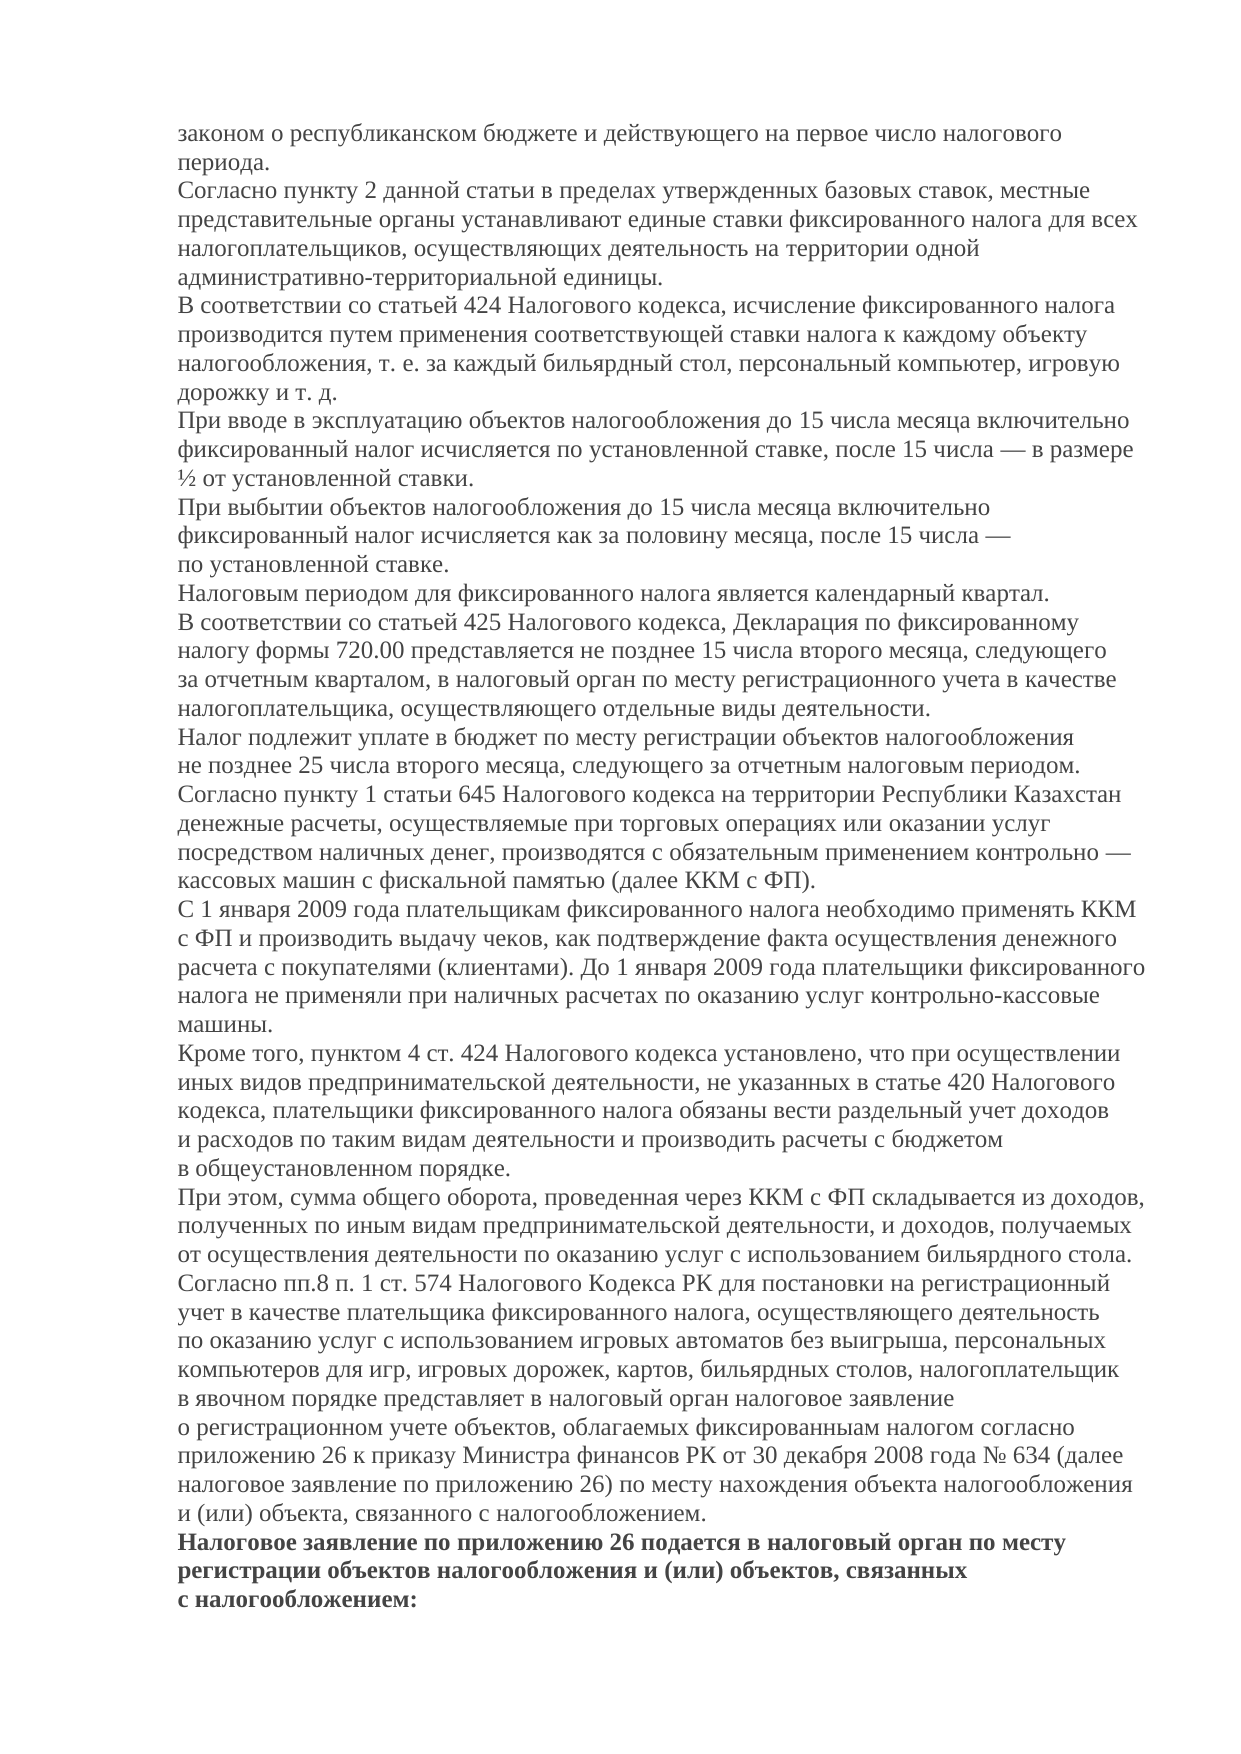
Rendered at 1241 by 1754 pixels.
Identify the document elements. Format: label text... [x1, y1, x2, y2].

text В соответствии со статьей 425 Налогового кодекса, Декларация по фиксированному налогу формы 720.00 представляется не позднее 15 числа второго месяца, следующего за отчетным кварталом, в налоговый орган по месту регистрационного учета в качестве налогоплательщика, осуществляющего отдельные виды деятельности. [177, 607, 1152, 722]
text Налоговое заявление по приложению 26 подается в налоговый орган по месту регистрации объектов налогообложения и (или) объектов, связанных с налогообложением: [177, 1527, 1152, 1613]
text Согласно пп.8 п. 1 ст. 574 Налогового Кодекса РК для постановки на регистрационный учет в качестве плательщика фиксированного налога, осуществляющего деятельность по оказанию услуг с использованием игровых автоматов без выигрыша, персональных компьютеров для игр, игровых дорожек, картов, бильярдных столов, налогоплательщик в явочном порядке представляет в налоговый орган налоговое заявление о регистрационном учете объектов, облагаемых фиксированныам налогом согласно приложению 26 к приказу Министра финансов РК от 30 декабря 2008 года № 634 (далее налоговое заявление по приложению 26) по месту нахождения объекта налогообложения и (или) объекта, связанного с налогообложением. [177, 1268, 1152, 1527]
text При вводе в эксплуатацию объектов налогообложения до 15 числа месяца включительно фиксированный налог исчисляется по установленной ставке, после 15 числа — в размере ½ от установленной ставки. [177, 406, 1152, 492]
text В соответствии со статьей 424 Налогового кодекса, исчисление фиксированного налога производится путем применения соответствующей ставки налога к каждому объекту налогообложения, т. е. за каждый бильярдный стол, персональный компьютер, игровую дорожку и т. д. [177, 291, 1152, 406]
text При этом, сумма общего оборота, проведенная через ККМ с ФП складывается из доходов, полученных по иным видам предпринимательской деятельности, и доходов, получаемых от осуществления деятельности по оказанию услуг с использованием бильярдного стола. [177, 1182, 1152, 1268]
text При выбытии объектов налогообложения до 15 числа месяца включительно фиксированный налог исчисляется как за половину месяца, после 15 числа — по установленной ставке. [177, 492, 1152, 578]
text Согласно пункту 2 данной статьи в пределах утвержденных базовых ставок, местные представительные органы устанавливают единые ставки фиксированного налога для всех налогоплательщиков, осуществляющих деятельность на территории одной административно-территориальной единицы. [177, 176, 1152, 291]
text Налог подлежит уплате в бюджет по месту регистрации объектов налогообложения не позднее 25 числа второго месяца, следующего за отчетным налоговым периодом. [177, 722, 1152, 779]
text С 1 января 2009 года плательщикам фиксированного налога необходимо применять ККМ с ФП и производить выдачу чеков, как подтверждение факта осуществления денежного расчета с покупателями (клиентами). До 1 января 2009 года плательщики фиксированного налога не применяли при наличных расчетах по оказанию услуг контрольно-кассовые машины. [177, 894, 1152, 1038]
text Налоговым периодом для фиксированного налога является календарный квартал. [177, 578, 1152, 607]
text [177, 118, 1152, 176]
text Кроме того, пунктом 4 ст. 424 Налогового кодекса установлено, что при осуществлении иных видов предпринимательской деятельности, не указанных в статье 420 Налогового кодекса, плательщики фиксированного налога обязаны вести раздельный учет доходов и расходов по таким видам деятельности и производить расчеты с бюджетом в общеустановленном порядке. [177, 1038, 1152, 1182]
text Согласно пункту 1 статьи 645 Налогового кодекса на территории Республики Казахстан денежные расчеты, осуществляемые при торговых операциях или оказании услуг посредством наличных денег, производятся с обязательным применением контрольно — кассовых машин с фискальной памятью (далее ККМ с ФП). [177, 779, 1152, 894]
